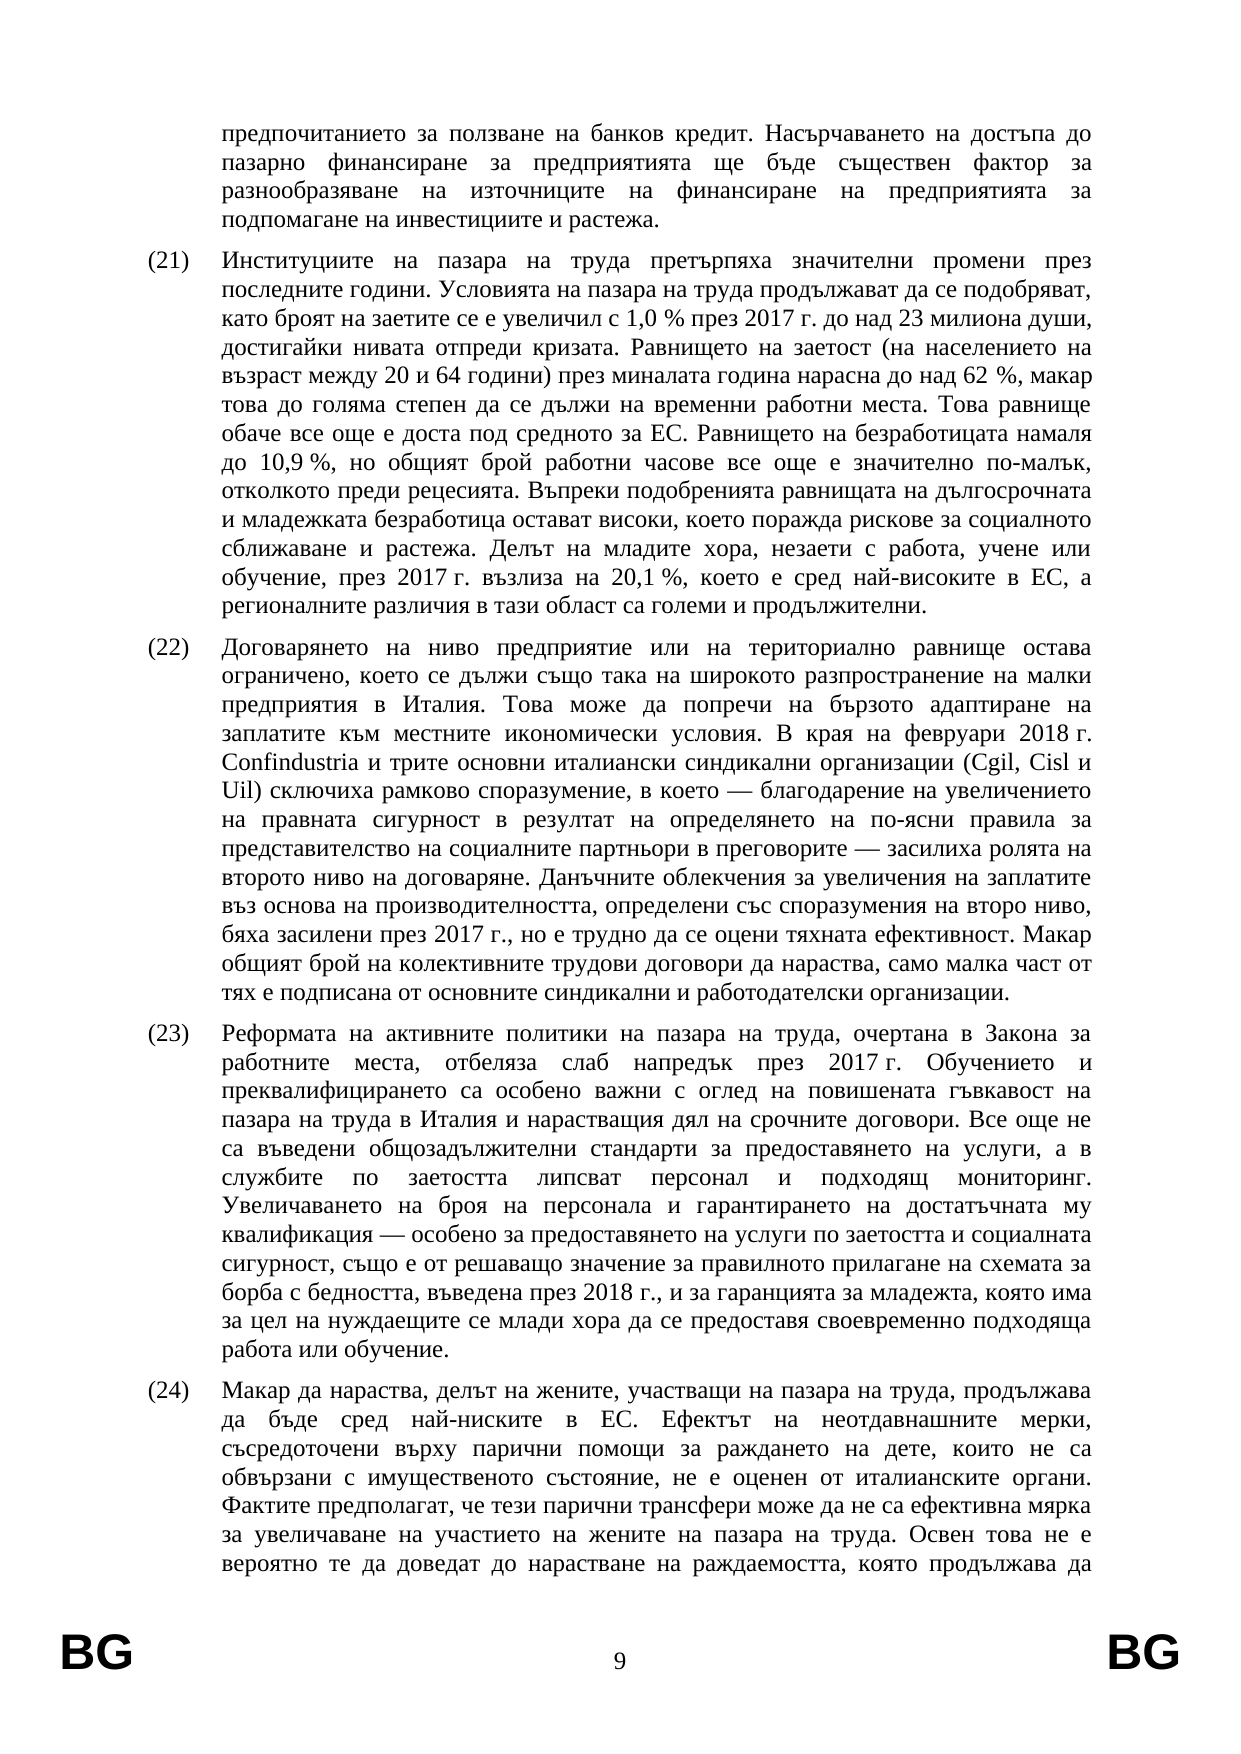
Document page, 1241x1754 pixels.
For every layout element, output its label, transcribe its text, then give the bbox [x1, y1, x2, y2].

text (22) Договарянето на ниво предприятие или на териториално равнище остава ограничено, което се дължи също така на широкото разпространение на малки предприятия в Италия. Това може да попречи на бързото адаптиране на заплатите към местните икономически условия. В края на февруари 2018 г. Confindustria и трите основни италиански синдикални организации (Cgil, Cisl и Uil) сключиха рамково споразумение, в което — благодарение на увеличението на правната сигурност в резултат на определянето на по-ясни правила за представителство на социалните партньори в преговорите — засилиха ролята на второто ниво на договаряне. Данъчните облекчения за увеличения на заплатите въз основа на производителността, определени със споразумения на второ ниво, бяха засилени през 2017 г., но е трудно да се оцени тяхната ефективност. Макар общият брой на колективните трудови договори да нараства, само малка част от тях е подписана от основните синдикални и работодателски организации. [148, 632, 1093, 1006]
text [148, 1376, 1093, 1577]
text (23) Реформата на активните политики на пазара на труда, очертана в Закона за работните места, отбеляза слаб напредък през 2017 г. Обучението и преквалифицирането са особено важни с оглед на повишената гъвкавост на пазара на труда в Италия и нарастващия дял на срочните договори. Все още не са въведени общозадължителни стандарти за предоставянето на услуги, а в службите по заетостта липсват персонал и подходящ мониторинг. Увеличаването на броя на персонала и гарантирането на достатъчната му квалификация — особено за предоставянето на услуги по заетостта и социалната сигурност, също е от решаващо значение за правилното прилагане на схемата за борба с бедността, въведена през 2018 г., и за гаранцията за младежта, която има за цел на нуждаещите се млади хора да се предоставя своевременно подходяща работа или обучение. [148, 1018, 1093, 1363]
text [148, 118, 1093, 233]
text (21) Институциите на пазара на труда претърпяха значителни промени през последните години. Условията на пазара на труда продължават да се подобряват, като броят на заетите се е увеличил с 1,0 % през 2017 г. до над 23 милиона души, достигайки нивата отпреди кризата. Равнището на заетост (на населението на възраст между 20 и 64 години) през миналата година нарасна до над 62 %, макар това до голяма степен да се дължи на временни работни места. Това равнище обаче все още е доста под средното за ЕС. Равнището на безработицата намаля до 10,9 %, но общият брой работни часове все още е значително по-малък, отколкото преди рецесията. Въпреки подобренията равнищата на дългосрочната и младежката безработица остават високи, което поражда рискове за социалното сближаване и растежа. Делът на младите хора, незаети с работа, учене или обучение, през 2017 г. възлиза на 20,1 %, което е сред най-високите в ЕС, а регионалните различия в тази област са големи и продължителни. [148, 246, 1093, 619]
